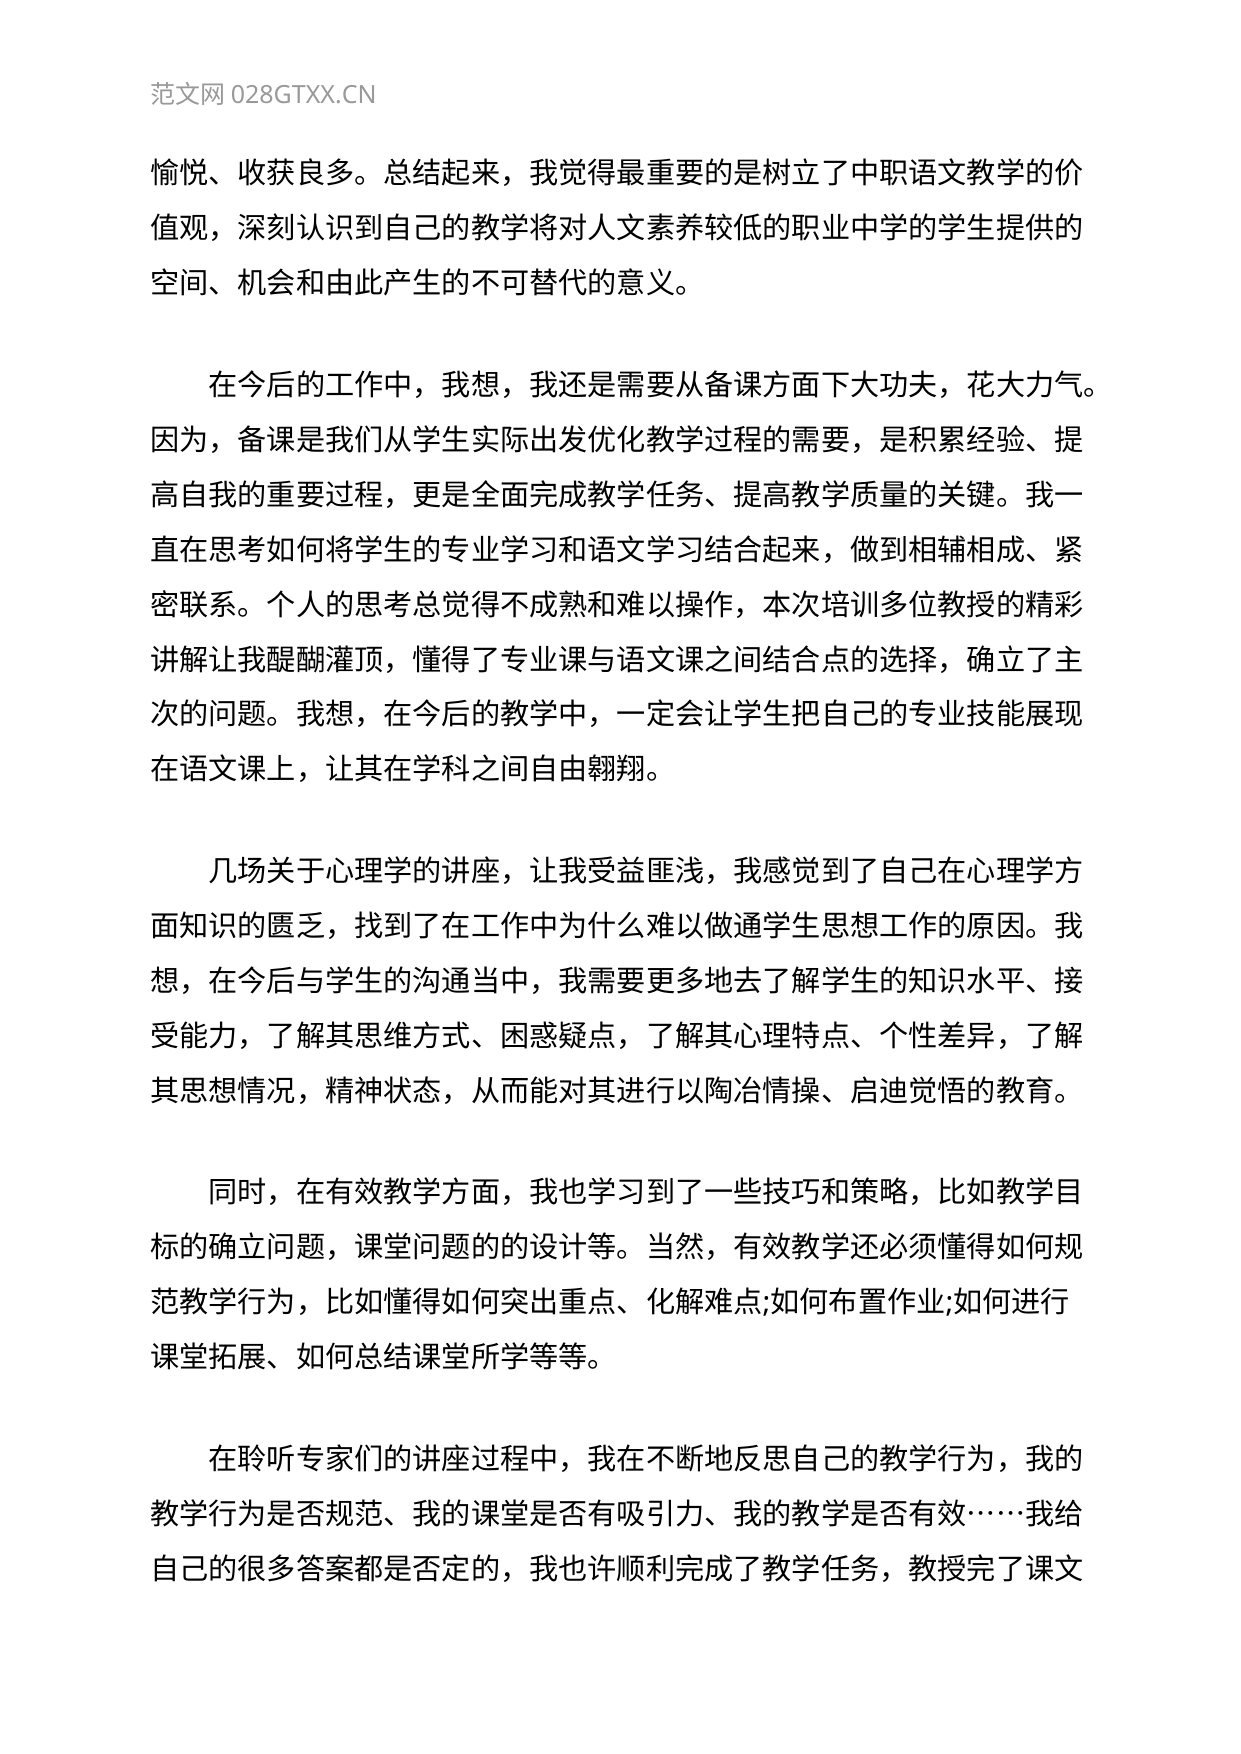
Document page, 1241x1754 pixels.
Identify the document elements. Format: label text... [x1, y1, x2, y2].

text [150, 1436, 1090, 1588]
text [150, 150, 1090, 302]
text 在今后的工作中，我想，我还是需要从备课方面下大功夫，花大力气。因为，备课是我们从学生实际出发优化教学过程的需要，是积累经验、提高自我的重要过程，更是全面完成教学任务、提高教学质量的关键。我一直在思考如何将学生的专业学习和语文学习结合起来，做到相辅相成、紧密联系。个人的思考总觉得不成熟和难以操作，本次培训多位教授的精彩讲解让我醍醐灌顶，懂得了专业课与语文课之间结合点的选择，确立了主次的问题。我想，在今后的教学中，一定会让学生把自己的专业技能展现在语文课上，让其在学科之间自由翱翔。 [150, 362, 1090, 788]
text 几场关于心理学的讲座，让我受益匪浅，我感觉到了自己在心理学方面知识的匮乏，找到了在工作中为什么难以做通学生思想工作的原因。我想，在今后与学生的沟通当中，我需要更多地去了解学生的知识水平、接受能力，了解其思维方式、困惑疑点，了解其心理特点、个性差异，了解其思想情况，精神状态，从而能对其进行以陶冶情操、启迪觉悟的教育。 [150, 848, 1090, 1109]
text 同时，在有效教学方面，我也学习到了一些技巧和策略，比如教学目标的确立问题，课堂问题的的设计等。当然，有效教学还必须懂得如何规范教学行为，比如懂得如何突出重点、化解难点;如何布置作业;如何进行课堂拓展、如何总结课堂所学等等。 [150, 1169, 1090, 1376]
